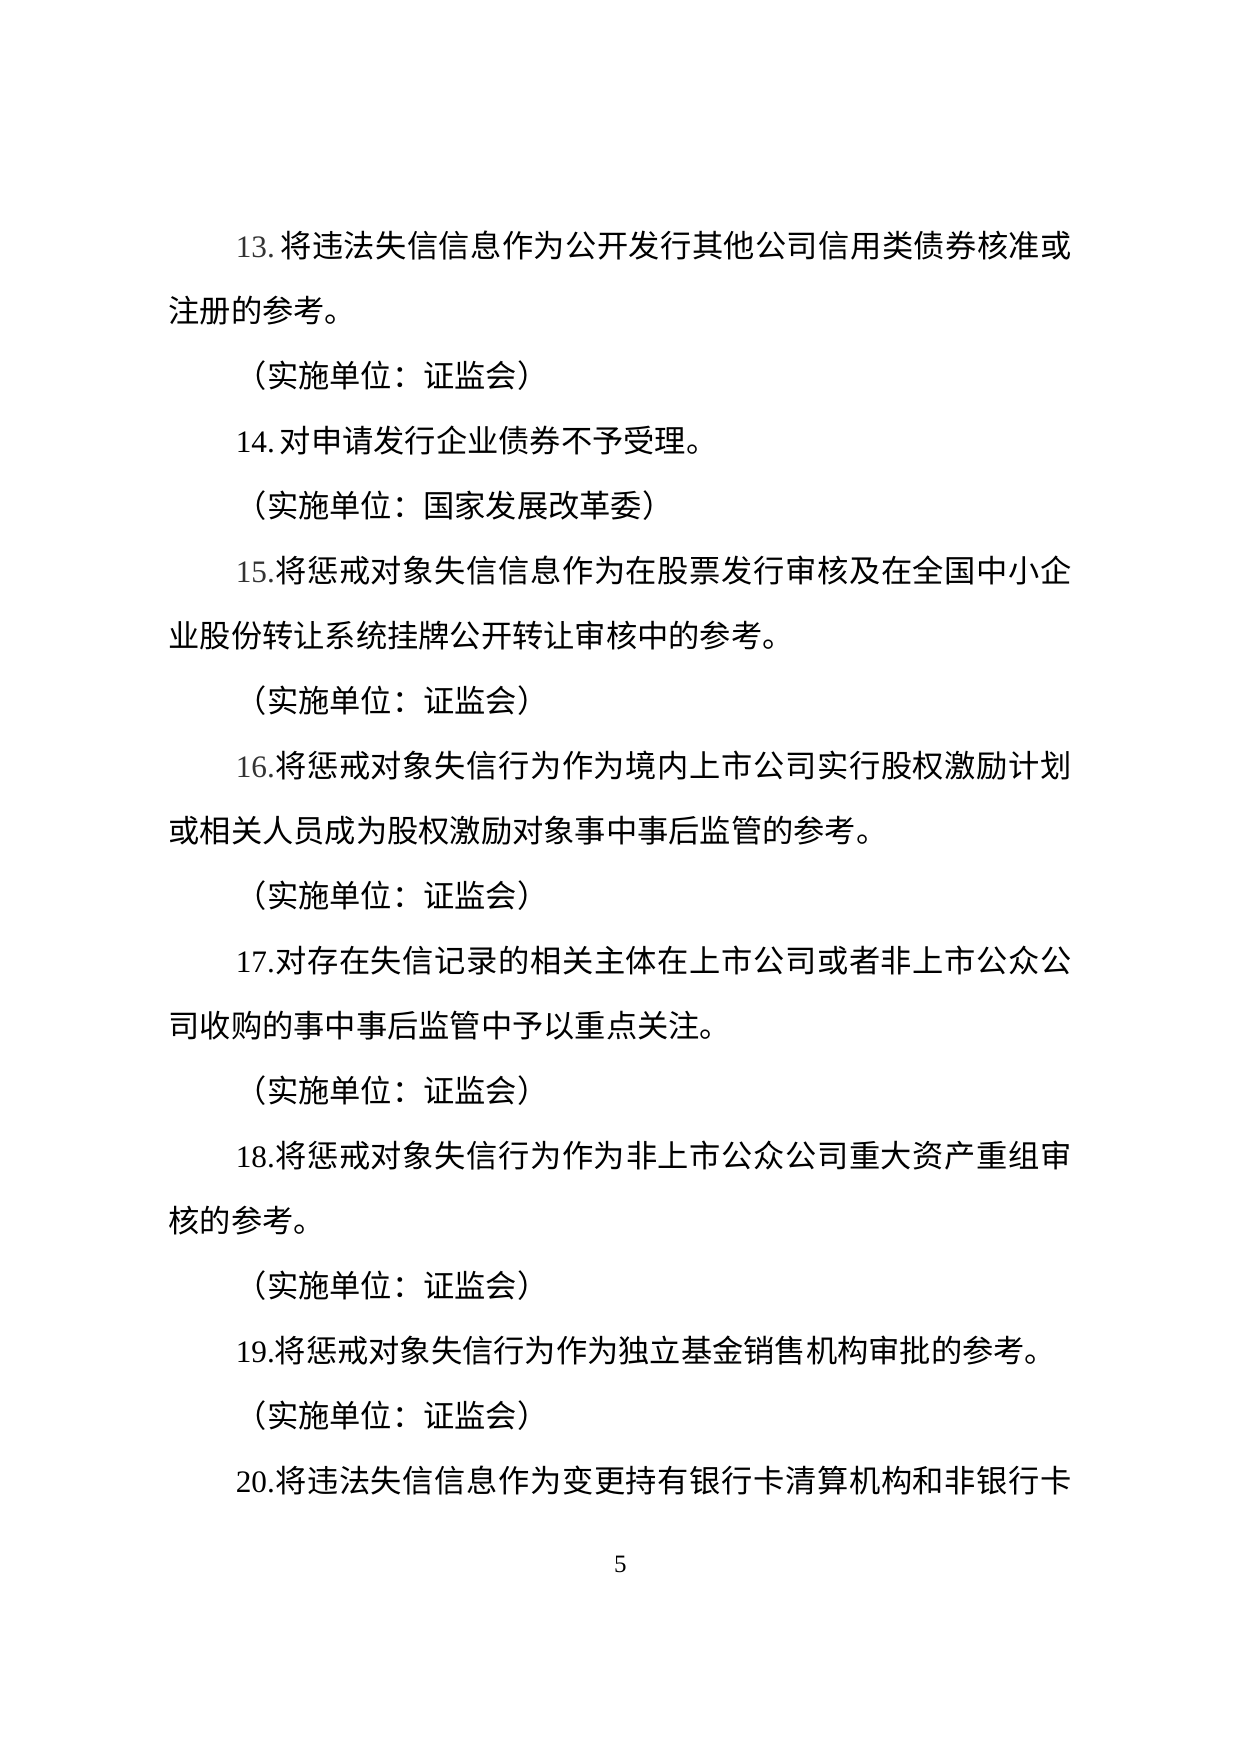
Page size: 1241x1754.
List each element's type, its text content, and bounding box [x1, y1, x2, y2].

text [168, 1446, 1072, 1511]
text 18.将惩戒对象失信行为作为非上市公众公司重大资产重组审核的参考。 [168, 1121, 1072, 1251]
text （实施单位：证监会） [168, 1056, 1072, 1121]
text 14. 对申请发行企业债券不予受理。 [168, 406, 1072, 471]
text 15.将惩戒对象失信信息作为在股票发行审核及在全国中小企业股份转让系统挂牌公开转让审核中的参考。 [168, 536, 1072, 666]
text 19.将惩戒对象失信行为作为独立基金销售机构审批的参考。 [168, 1316, 1072, 1381]
text （实施单位：证监会） [168, 1381, 1072, 1446]
text （实施单位：证监会） [168, 666, 1072, 731]
text 13. 将违法失信信息作为公开发行其他公司信用类债券核准或注册的参考。 [168, 211, 1072, 341]
text 16.将惩戒对象失信行为作为境内上市公司实行股权激励计划或相关人员成为股权激励对象事中事后监管的参考。 [168, 731, 1072, 861]
text （实施单位：证监会） [168, 861, 1072, 926]
text 17.对存在失信记录的相关主体在上市公司或者非上市公众公司收购的事中事后监管中予以重点关注。 [168, 926, 1072, 1056]
text （实施单位：国家发展改革委） [168, 471, 1072, 536]
text （实施单位：证监会） [168, 1251, 1072, 1316]
text （实施单位：证监会） [168, 341, 1072, 406]
